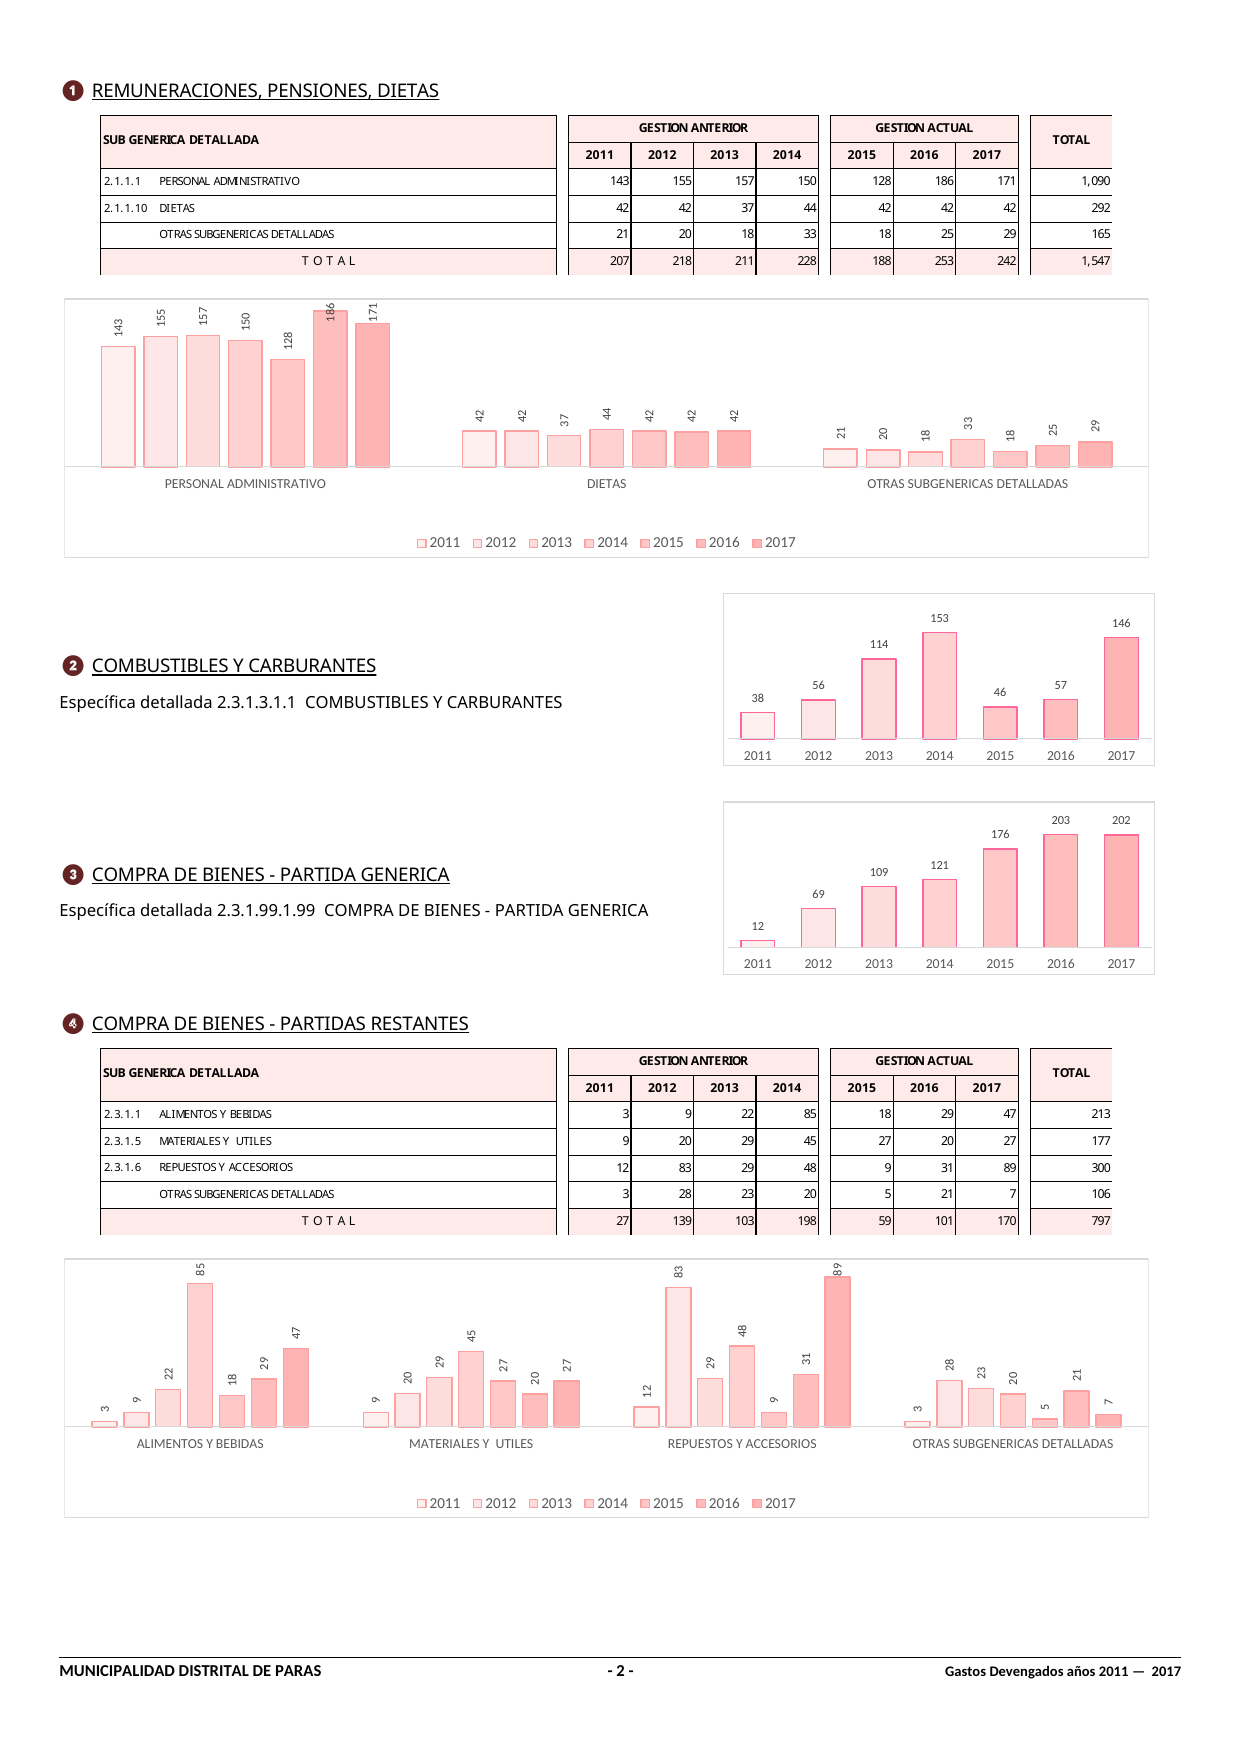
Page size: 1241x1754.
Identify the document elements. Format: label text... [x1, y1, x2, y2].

table_header ❹ COMPRA DE BIENES - PARTIDAS RESTANTES [39, 1004, 1174, 1524]
table_header ❸ COMPRA DE BIENES - PARTIDA GENERICA Específica detallada 2.3.1.99.1.99 COMPRA DE BIENES - PARTIDA GENERICA [39, 795, 702, 981]
table_header ❶ REMUNERACIONES, PENSIONES, DIETAS [39, 71, 1174, 564]
table_header ❷ COMBUSTIBLES Y CARBURANTES Específica detallada 2.3.1.3.1.1 COMBUSTIBLES Y CARBURANTES [39, 587, 702, 772]
table_header [703, 795, 1174, 981]
table_header [703, 587, 1174, 772]
